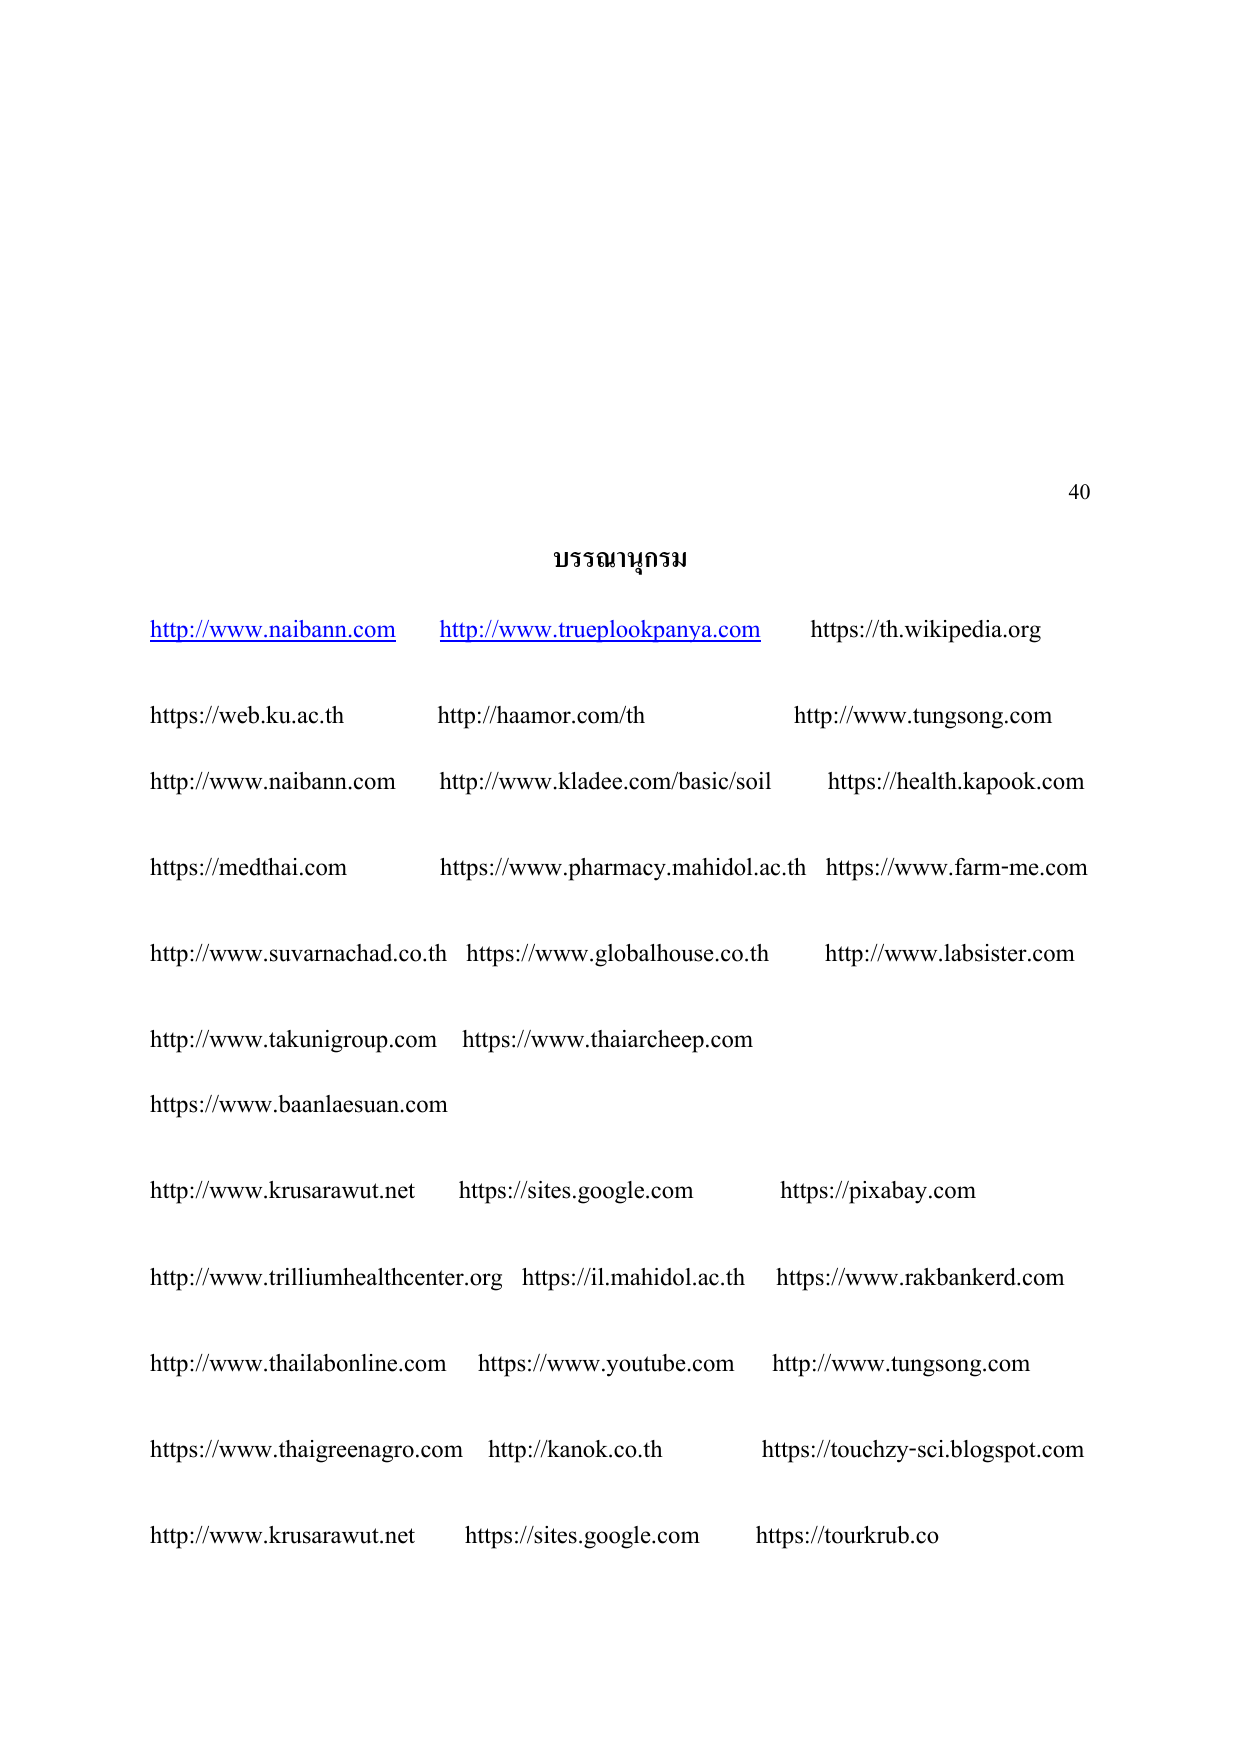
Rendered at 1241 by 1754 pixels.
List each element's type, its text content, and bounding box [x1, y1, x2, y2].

text https://web.ku.ac.th http://haamor.com/th http://www.tungsong.com http://www.naibann.com http://www.kladee.com/basic/soil https://health.kapook.com [150, 689, 1090, 798]
text http://www.thailabonline.com https://www.youtube.com http://www.tungsong.com [150, 1337, 1090, 1380]
text http://www.krusarawut.net https://sites.google.com https://tourkrub.co [150, 1509, 1090, 1552]
text http://www.suvarnachad.co.th https://www.globalhouse.co.th http://www.labsister.com [150, 927, 1090, 970]
text http://www.naibann.com http://www.trueplookpanya.com https://th.wikipedia.org [150, 603, 1090, 647]
text http://www.krusarawut.net https://sites.google.com https://pixabay.com [150, 1164, 1090, 1208]
text http://www.takunigroup.com https://www.thaiarcheep.com https://www.baanlaesuan.com [150, 1013, 1090, 1122]
text 40 [150, 468, 1090, 507]
text บรรณานุกรม [150, 534, 1090, 576]
text http://www.trilliumhealthcenter.org https://il.mahidol.ac.th https://www.rakbankerd.com [150, 1251, 1090, 1294]
text https://www.thaigreenagro.com http://kanok.co.th https://touchzy-sci.blogspot.com [150, 1423, 1090, 1466]
text https://medthai.com https://www.pharmacy.mahidol.ac.th https://www.farm-me.com [150, 841, 1090, 884]
